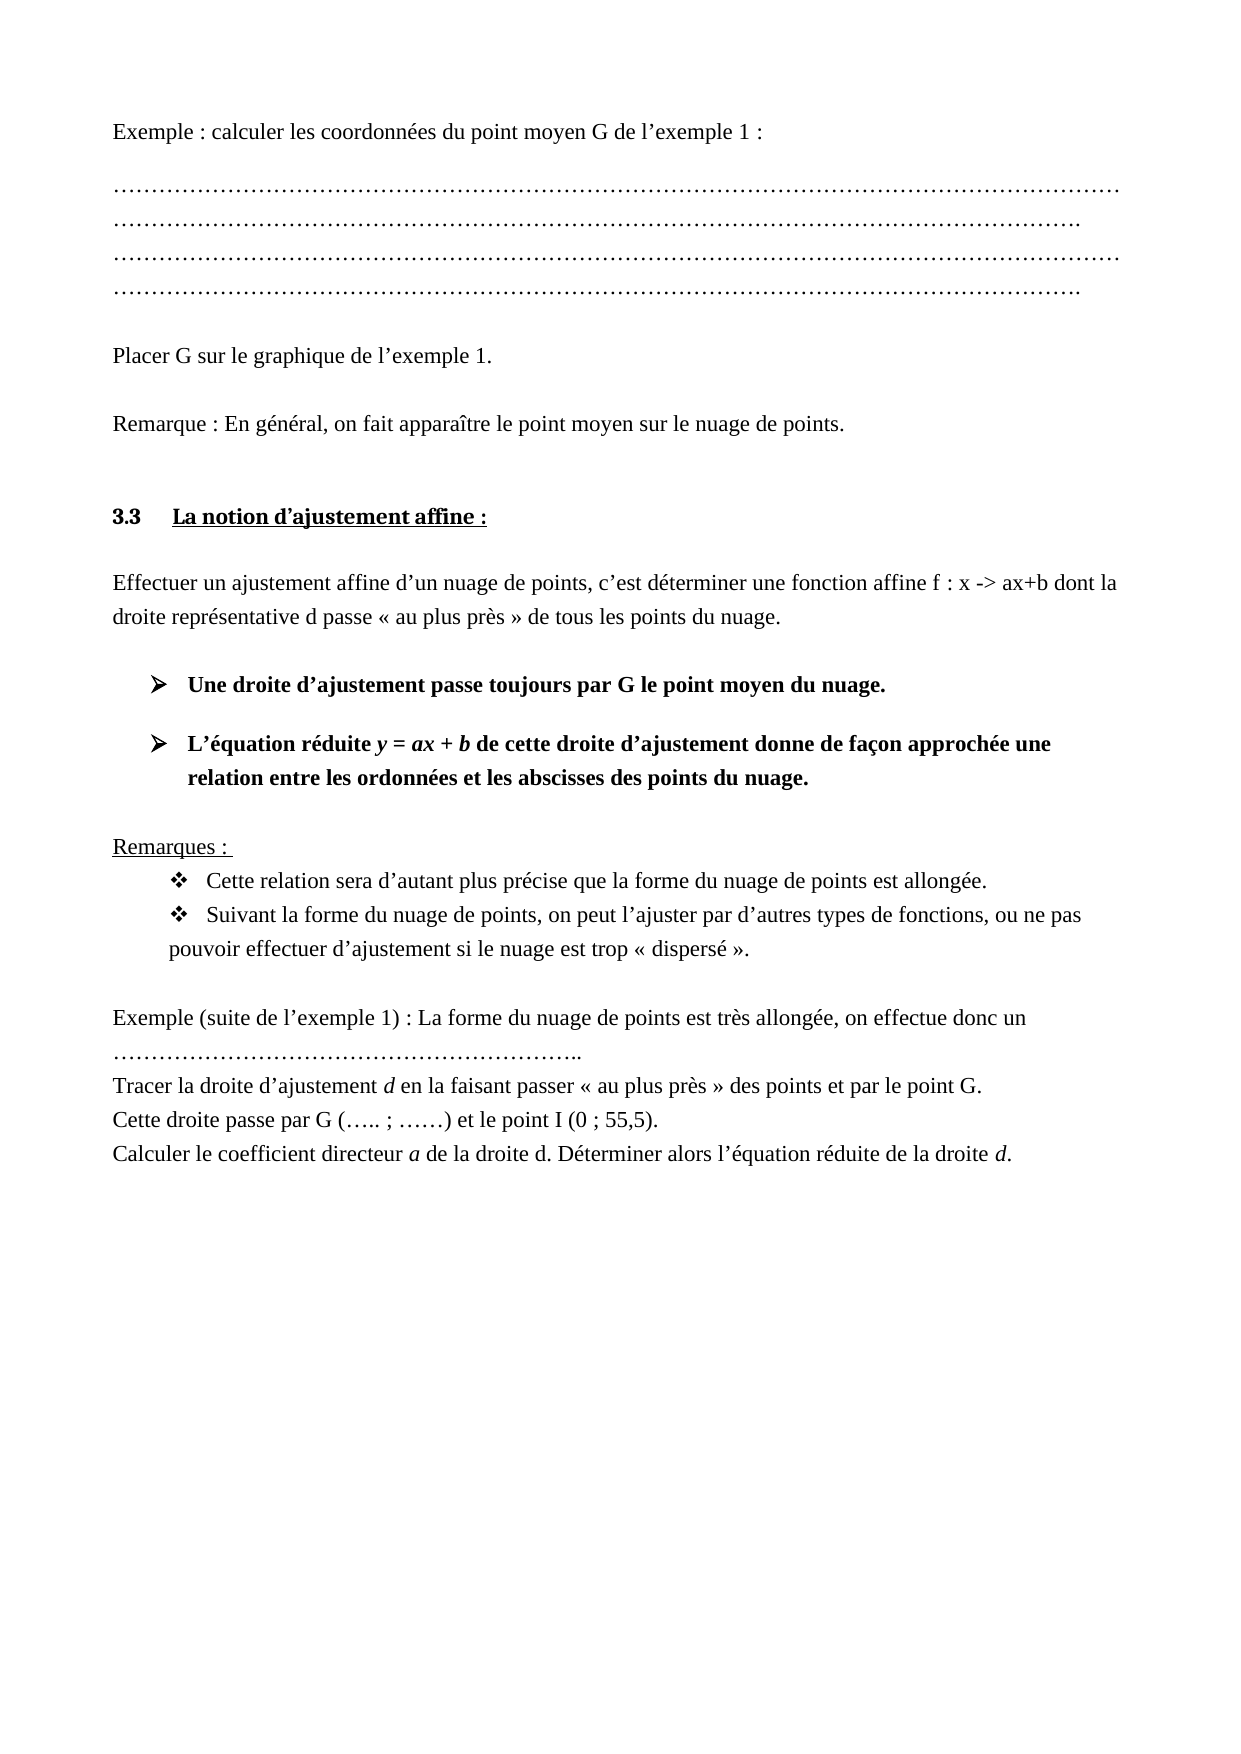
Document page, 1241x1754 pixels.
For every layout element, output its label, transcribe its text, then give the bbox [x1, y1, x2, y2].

text pouvoir effectuer d’ajustement si le nuage est trop « dispersé ». [168, 935, 1128, 962]
list Une droite d’ajustement passe toujours par G le point moyen du nuage. [150, 671, 1128, 697]
subtitle La notion d’ajustement affine : [112, 503, 1128, 530]
list Suivant la forme du nuage de points, on peut l’ajuster par d’autres types de fonctions, ou ne pas [168, 901, 1128, 927]
text ……………………………………………………………………………………………………………………………………………………………………………………………………………………………………. [112, 239, 1128, 300]
text ……………………………………………………………………………………………………………………………………………………………………………………………………………………………………. [112, 171, 1128, 231]
text Exemple : calculer les coordonnées du point moyen G de l’exemple 1 : [112, 118, 1128, 144]
list Cette relation sera d’autant plus précise que la forme du nuage de points est allongée. [168, 867, 1128, 893]
text Exemple (suite de l’exemple 1) : La forme du nuage de points est très allongée, on effectue donc un …………………………………………………….. [112, 1003, 1128, 1064]
text Tracer la droite d’ajustement d en la faisant passer « au plus près » des points et par le point G. [112, 1072, 1128, 1098]
text Placer G sur le graphique de l’exemple 1. [112, 342, 1128, 368]
text Remarque : En général, on fait apparaître le point moyen sur le nuage de points. [112, 410, 1128, 436]
text Cette droite passe par G (….. ; ……) et le point I (0 ; 55,5). [112, 1106, 1128, 1132]
text Remarques : [112, 833, 1128, 859]
text Calculer le coefficient directeur a de la droite d. Déterminer alors l’équation réduite de la droite d. [112, 1140, 1128, 1167]
list L’équation réduite y = ax + b de cette droite d’ajustement donne de façon approchée une relation entre les ordonnées et les abscisses des points du nuage. [150, 730, 1128, 791]
text Effectuer un ajustement affine d’un nuage de points, c’est déterminer une fonction affine f : x -> ax+b dont la droite représentative d passe « au plus près » de tous les points du nuage. [112, 569, 1128, 629]
